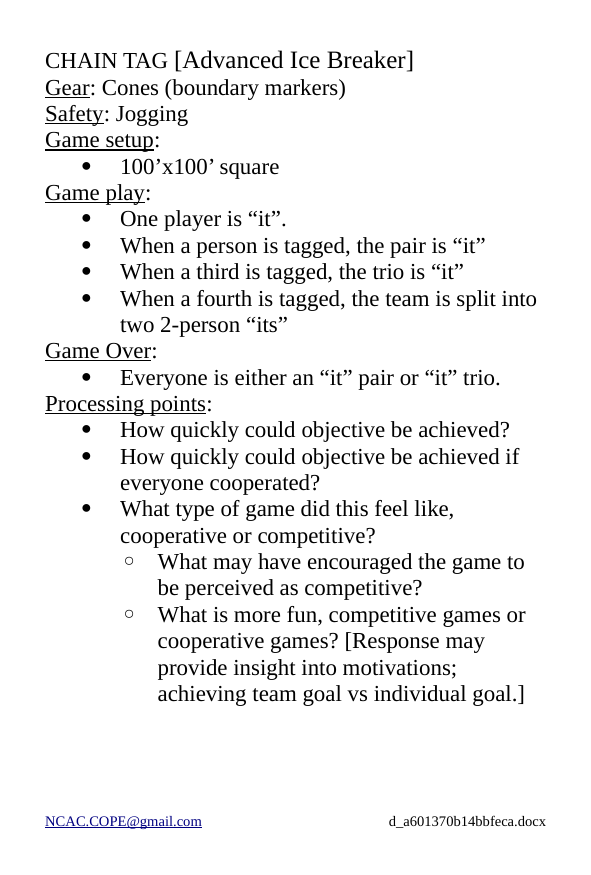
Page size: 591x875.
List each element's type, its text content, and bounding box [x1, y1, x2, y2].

list One player is “it”. [82, 206, 546, 232]
list When a person is tagged, the pair is “it” [82, 232, 546, 258]
list How quickly could objective be achieved? [82, 416, 546, 443]
list How quickly could objective be achieved if everyone cooperated? [82, 443, 546, 495]
list When a third is tagged, the trio is “it” [82, 258, 546, 284]
text Game setup: [45, 126, 546, 153]
text Safety: Jogging [45, 100, 546, 126]
text Game Over: [45, 337, 546, 364]
list When a fourth is tagged, the team is split into two 2-person “its” [82, 284, 546, 337]
list What may have encouraged the game to be perceived as competitive? [120, 548, 546, 601]
list What is more fun, competitive games or cooperative games? [Response may provide insight into motivations; achieving team goal vs individual goal.] [120, 601, 546, 706]
text Game play: [45, 179, 546, 206]
text Processing points: [45, 390, 546, 416]
text Gear: Cones (boundary markers) [45, 74, 546, 100]
list 100’x100’ square [82, 153, 546, 179]
list What type of game did this feel like, cooperative or competitive? [82, 495, 546, 548]
text CHAIN TAG [Advanced Ice Breaker] [45, 45, 546, 74]
list Everyone is either an “it” pair or “it” trio. [82, 364, 546, 390]
